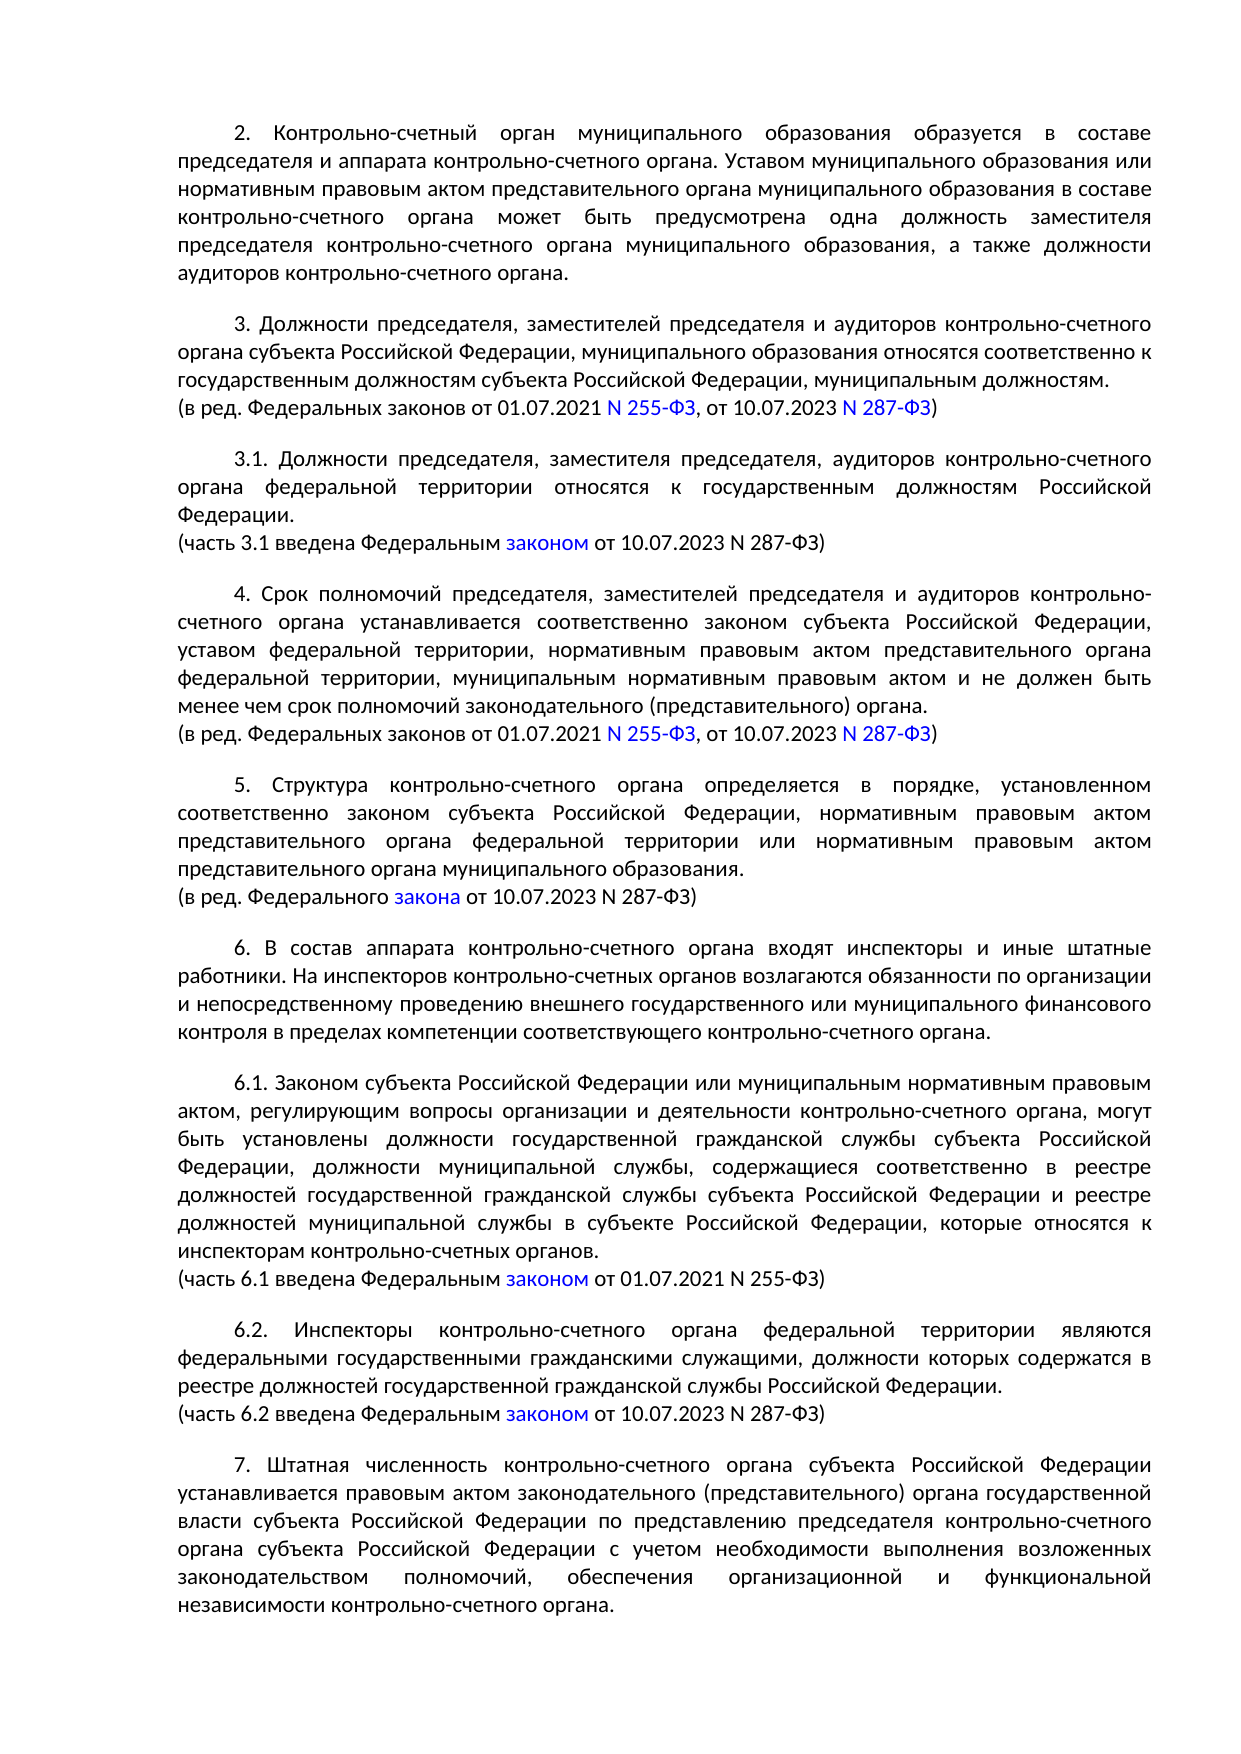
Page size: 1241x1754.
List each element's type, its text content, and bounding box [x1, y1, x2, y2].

text (часть 3.1 введена Федеральным законом от 10.07.2023 N 287-ФЗ) [177, 528, 1152, 556]
text 7. Штатная численность контрольно-счетного органа субъекта Российской Федерации устанавливается правовым актом законодательного (представительного) органа государственной власти субъекта Российской Федерации по представлению председателя контрольно-счетного органа субъекта Российской Федерации с учетом необходимости выполнения возложенных законодательством полномочий, обеспечения организационной и функциональной независимости контрольно-счетного органа. [177, 1450, 1152, 1618]
text (часть 6.1 введена Федеральным законом от 01.07.2021 N 255-ФЗ) [177, 1264, 1152, 1292]
text (часть 6.2 введена Федеральным законом от 10.07.2023 N 287-ФЗ) [177, 1399, 1152, 1427]
text (в ред. Федеральных законов от 01.07.2021 N 255-ФЗ, от 10.07.2023 N 287-ФЗ) [177, 393, 1152, 421]
text 2. Контрольно-счетный орган муниципального образования образуется в составе председателя и аппарата контрольно-счетного органа. Уставом муниципального образования или нормативным правовым актом представительного органа муниципального образования в составе контрольно-счетного органа может быть предусмотрена одна должность заместителя председателя контрольно-счетного органа муниципального образования, а также должности аудиторов контрольно-счетного органа. [177, 118, 1152, 286]
text 6.1. Законом субъекта Российской Федерации или муниципальным нормативным правовым актом, регулирующим вопросы организации и деятельности контрольно-счетного органа, могут быть установлены должности государственной гражданской службы субъекта Российской Федерации, должности муниципальной службы, содержащиеся соответственно в реестре должностей государственной гражданской службы субъекта Российской Федерации и реестре должностей муниципальной службы в субъекте Российской Федерации, которые относятся к инспекторам контрольно-счетных органов. [177, 1068, 1152, 1264]
text 3.1. Должности председателя, заместителя председателя, аудиторов контрольно-счетного органа федеральной территории относятся к государственным должностям Российской Федерации. [177, 444, 1152, 528]
text (в ред. Федерального закона от 10.07.2023 N 287-ФЗ) [177, 882, 1152, 910]
text 6. В состав аппарата контрольно-счетного органа входят инспекторы и иные штатные работники. На инспекторов контрольно-счетных органов возлагаются обязанности по организации и непосредственному проведению внешнего государственного или муниципального финансового контроля в пределах компетенции соответствующего контрольно-счетного органа. [177, 933, 1152, 1045]
text (в ред. Федеральных законов от 01.07.2021 N 255-ФЗ, от 10.07.2023 N 287-ФЗ) [177, 719, 1152, 747]
text 5. Структура контрольно-счетного органа определяется в порядке, установленном соответственно законом субъекта Российской Федерации, нормативным правовым актом представительного органа федеральной территории или нормативным правовым актом представительного органа муниципального образования. [177, 770, 1152, 882]
text 6.2. Инспекторы контрольно-счетного органа федеральной территории являются федеральными государственными гражданскими служащими, должности которых содержатся в реестре должностей государственной гражданской службы Российской Федерации. [177, 1315, 1152, 1399]
text 3. Должности председателя, заместителей председателя и аудиторов контрольно-счетного органа субъекта Российской Федерации, муниципального образования относятся соответственно к государственным должностям субъекта Российской Федерации, муниципальным должностям. [177, 309, 1152, 393]
text 4. Срок полномочий председателя, заместителей председателя и аудиторов контрольно-счетного органа устанавливается соответственно законом субъекта Российской Федерации, уставом федеральной территории, нормативным правовым актом представительного органа федеральной территории, муниципальным нормативным правовым актом и не должен быть менее чем срок полномочий законодательного (представительного) органа. [177, 579, 1152, 719]
